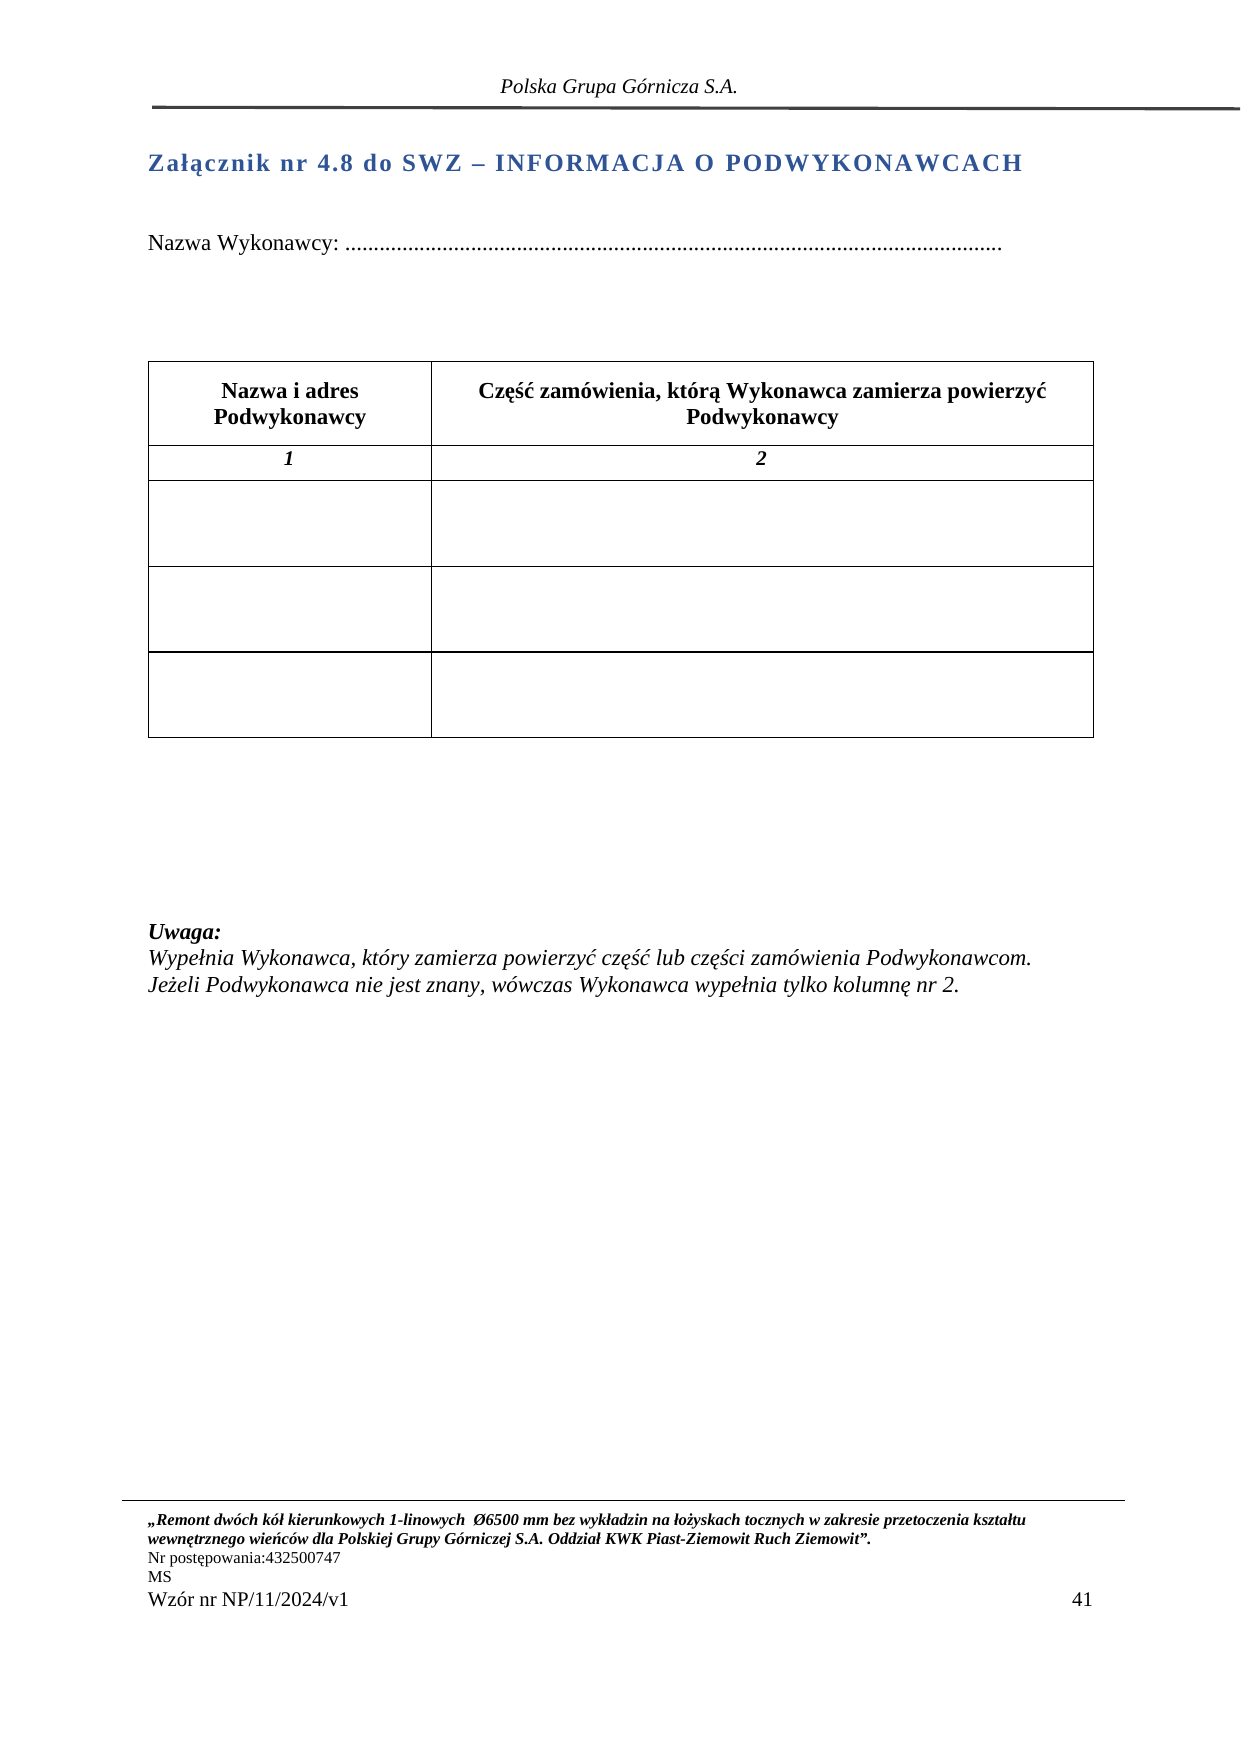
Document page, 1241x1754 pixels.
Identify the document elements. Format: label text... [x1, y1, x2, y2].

table_cell [149, 567, 431, 651]
table_cell [432, 567, 1093, 651]
text Wypełnia Wykonawca, który zamierza powierzyć część lub części zamówienia Podwykonawcom. [148, 944, 1093, 971]
text Jeżeli Podwykonawca nie jest znany, wówczas Wykonawca wypełnia tylko kolumnę nr 2. [148, 971, 1093, 997]
text Nazwa Wykonawcy: ................................................................................................................... [148, 229, 1093, 255]
table_cell 1 [149, 446, 431, 480]
table_cell 2 [432, 446, 1093, 480]
text Uwaga: [148, 918, 1093, 944]
table_cell [149, 481, 431, 566]
table_header Część zamówienia, którą Wykonawca zamierza powierzyć Podwykonawcy [432, 362, 1093, 445]
table_cell [149, 653, 431, 737]
text Załącznik nr 4.8 do SWZ – INFORMACJA O PODWYKONAWCACH [148, 148, 1093, 176]
table_cell [432, 653, 1093, 737]
table_cell [432, 481, 1093, 566]
table_header Nazwa i adres Podwykonawcy [149, 362, 431, 445]
